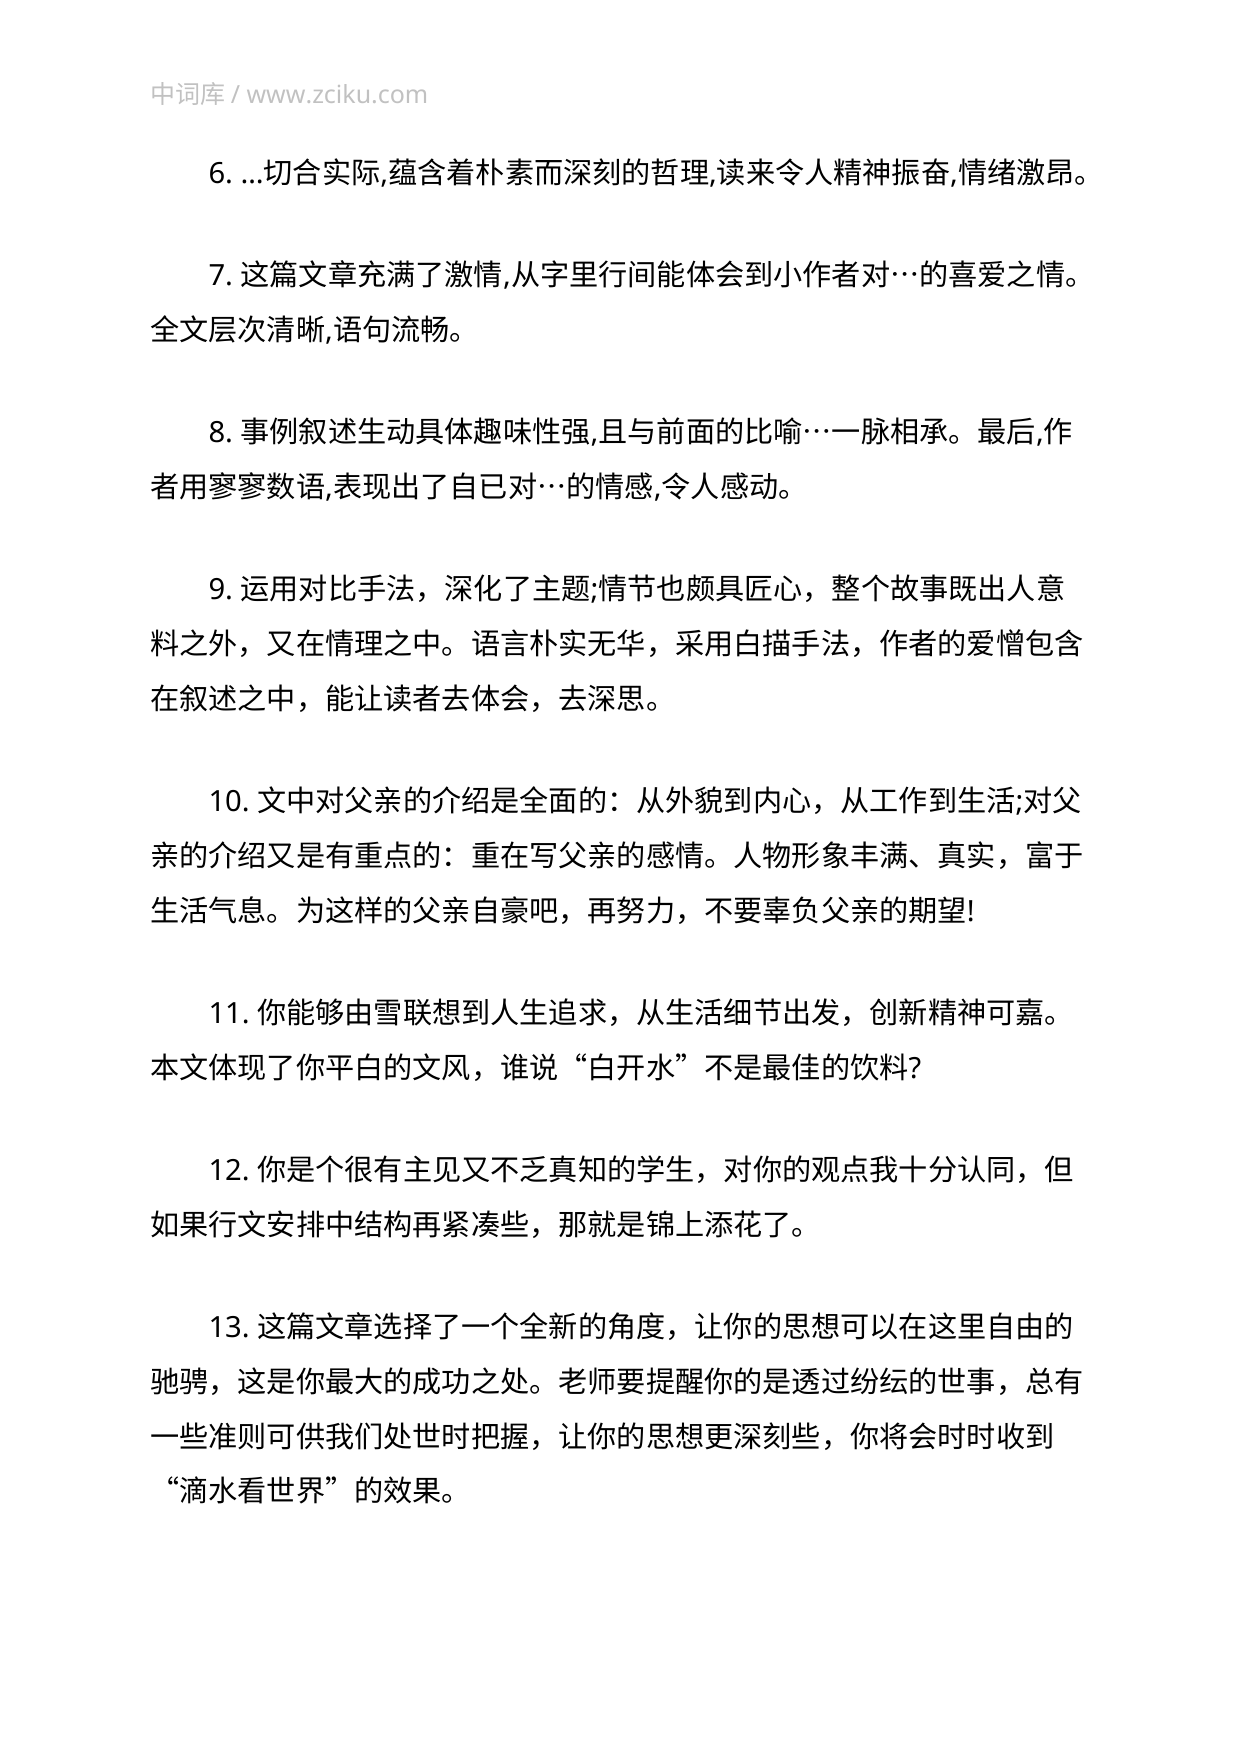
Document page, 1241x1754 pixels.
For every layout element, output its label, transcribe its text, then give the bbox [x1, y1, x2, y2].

text 11. 你能够由雪联想到人生追求，从生活细节出发，创新精神可嘉。本文体现了你平白的文风，谁说“白开水”不是最佳的饮料? [150, 989, 1090, 1087]
text 7. 这篇文章充满了激情,从字里行间能体会到小作者对…的喜爱之情。全文层次清晰,语句流畅。 [150, 252, 1090, 349]
text 12. 你是个很有主见又不乏真知的学生，对你的观点我十分认同，但如果行文安排中结构再紧凑些，那就是锦上添花了。 [150, 1146, 1090, 1244]
text 13. 这篇文章选择了一个全新的角度，让你的思想可以在这里自由的驰骋，这是你最大的成功之处。老师要提醒你的是透过纷纭的世事，总有一些准则可供我们处世时把握，让你的思想更深刻些，你将会时时收到“滴水看世界”的效果。 [150, 1303, 1090, 1510]
text 10. 文中对父亲的介绍是全面的：从外貌到内心，从工作到生活;对父亲的介绍又是有重点的：重在写父亲的感情。人物形象丰满、真实，富于生活气息。为这样的父亲自豪吧，再努力，不要辜负父亲的期望! [150, 778, 1090, 930]
text 8. 事例叙述生动具体趣味性强,且与前面的比喻…一脉相承。最后,作者用寥寥数语,表现出了自已对…的情感,令人感动。 [150, 409, 1090, 506]
text 6. …切合实际,蕴含着朴素而深刻的哲理,读来令人精神振奋,情绪激昂。 [150, 150, 1090, 192]
text 9. 运用对比手法，深化了主题;情节也颇具匠心，整个故事既出人意料之外，又在情理之中。语言朴实无华，采用白描手法，作者的爱憎包含在叙述之中，能让读者去体会，去深思。 [150, 566, 1090, 718]
